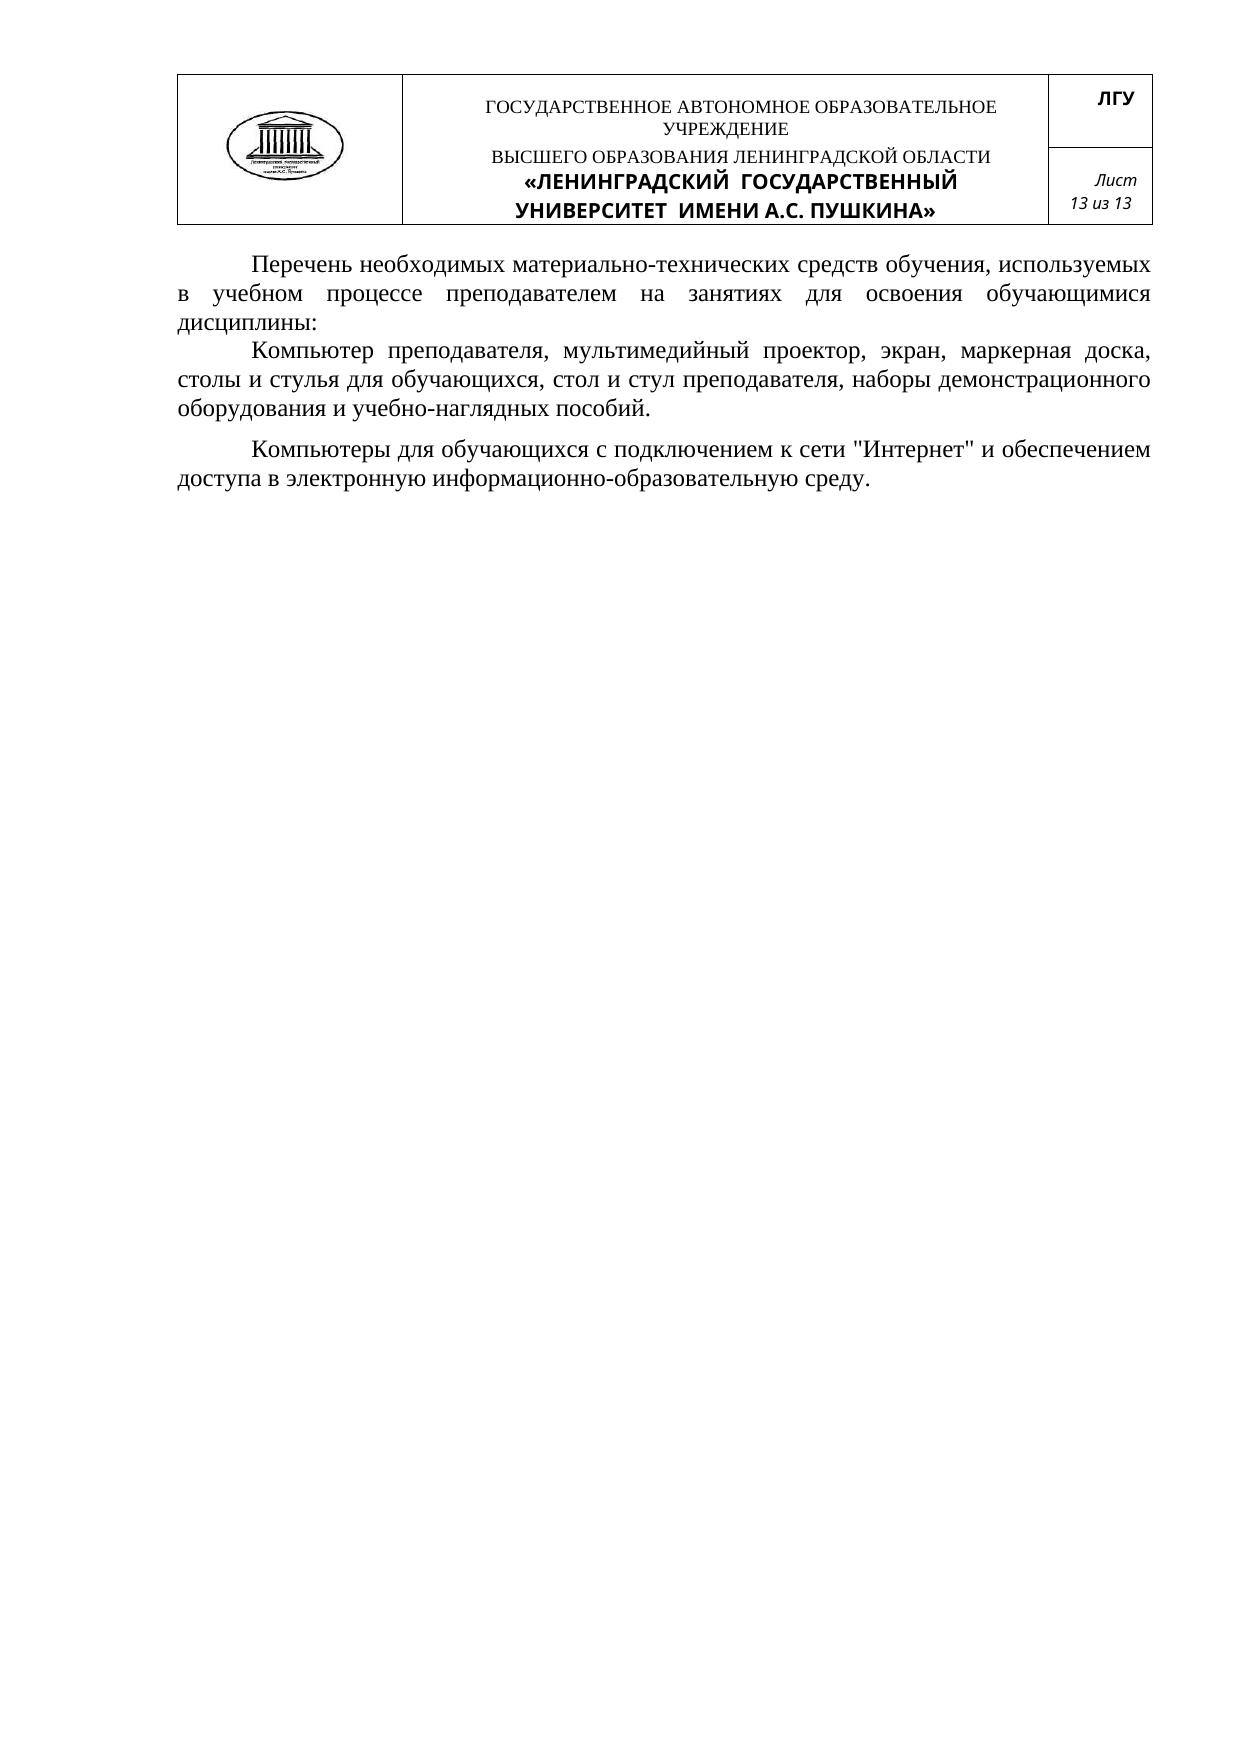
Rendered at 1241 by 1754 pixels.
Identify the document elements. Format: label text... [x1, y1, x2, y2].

picture [198, 80, 382, 212]
text Компьютеры для обучающихся с подключением к сети "Интернет" и обеспечением доступа в электронную информационно-образовательную среду. [177, 434, 1152, 492]
text Перечень необходимых материально-технических средств обучения, используемых в учебном процессе преподавателем на занятиях для освоения обучающимися дисциплины: [177, 249, 1152, 336]
text Компьютер преподавателя, мультимедийный проектор, экран, маркерная доска, столы и стулья для обучающихся, стол и стул преподавателя, наборы демонстрационного оборудования и учебно-наглядных пособий. [177, 336, 1152, 422]
